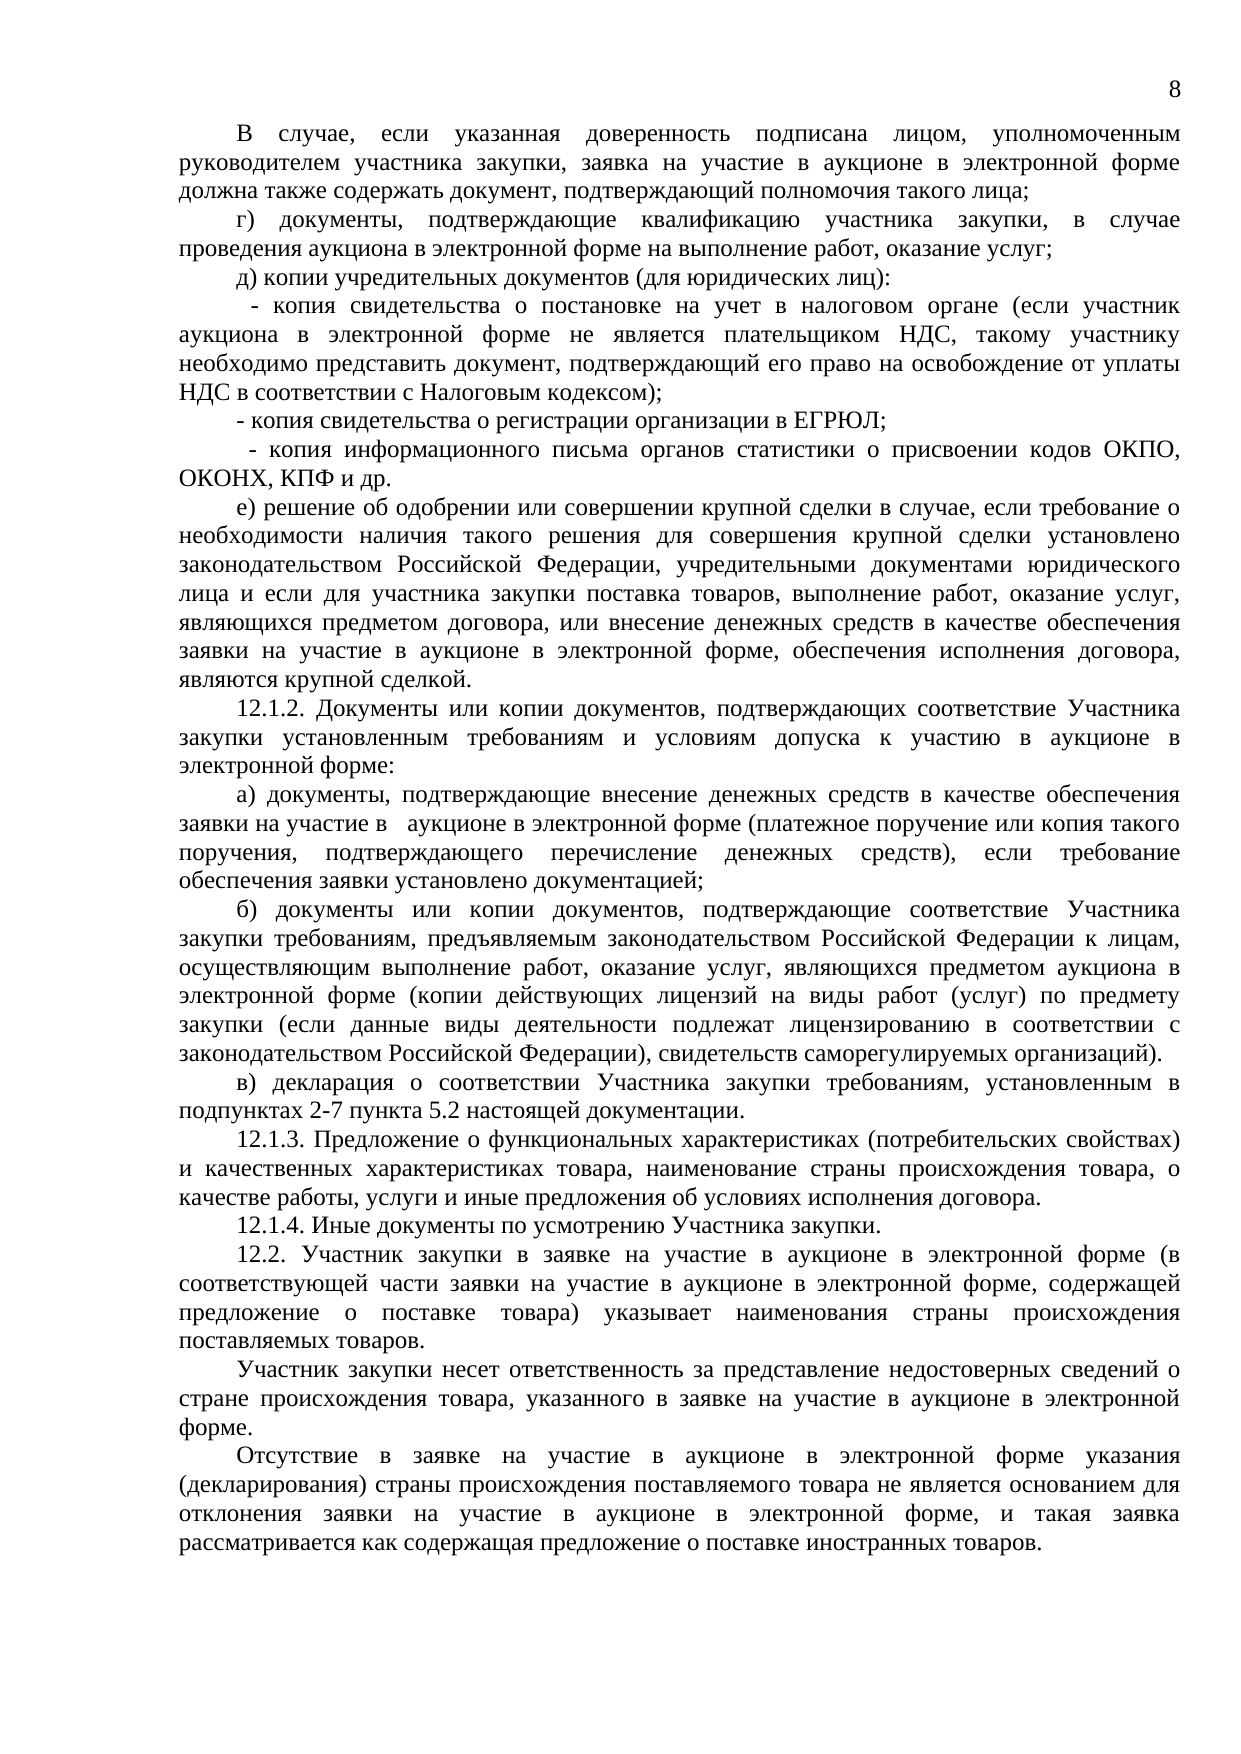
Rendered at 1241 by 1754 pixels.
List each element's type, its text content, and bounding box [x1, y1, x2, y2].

text 12.1.4. Иные документы по усмотрению Участника закупки. [179, 1211, 1181, 1239]
text Отсутствие в заявке на участие в аукционе в электронной форме указания (декларирования) страны происхождения поставляемого товара не является основанием для отклонения заявки на участие в аукционе в электронной форме, и такая заявка рассматривается как содержащая предложение о поставке иностранных товаров. [179, 1441, 1181, 1556]
text - копия информационного письма органов статистики о присвоении кодов ОКПО, ОКОНХ, КПФ и др. [179, 434, 1181, 492]
text г) документы, подтверждающие квалификацию участника закупки, в случае проведения аукциона в электронной форме на выполнение работ, оказание услуг; [179, 204, 1181, 262]
text б) документы или копии документов, подтверждающие соответствие Участника закупки требованиям, предъявляемым законодательством Российской Федерации к лицам, осуществляющим выполнение работ, оказание услуг, являющихся предметом аукциона в электронной форме (копии действующих лицензий на виды работ (услуг) по предмету закупки (если данные виды деятельности подлежат лицензированию в соответствии с законодательством Российской Федерации), свидетельств саморегулируемых организаций). [179, 894, 1181, 1067]
text е) решение об одобрении или совершении крупной сделки в случае, если требование о необходимости наличия такого решения для совершения крупной сделки установлено законодательством Российской Федерации, учредительными документами юридического лица и если для участника закупки поставка товаров, выполнение работ, оказание услуг, являющихся предметом договора, или внесение денежных средств в качестве обеспечения заявки на участие в аукционе в электронной форме, обеспечения исполнения договора, являются крупной сделкой. [179, 492, 1181, 693]
text 12.1.2. Документы или копии документов, подтверждающих соответствие Участника закупки установленным требованиям и условиям допуска к участию в аукционе в электронной форме: [179, 693, 1181, 779]
text 12.2. Участник закупки в заявке на участие в аукционе в электронной форме (в соответствующей части заявки на участие в аукционе в электронной форме, содержащей предложение о поставке товара) указывает наименования страны происхождения поставляемых товаров. [179, 1239, 1181, 1354]
text Участник закупки несет ответственность за представление недостоверных сведений о стране происхождения товара, указанного в заявке на участие в аукционе в электронной форме. [179, 1354, 1181, 1441]
text - копия свидетельства о регистрации организации в ЕГРЮЛ; [179, 406, 1181, 434]
text д) копии учредительных документов (для юридических лиц): [179, 262, 1181, 291]
text в) декларация о соответствии Участника закупки требованиям, установленным в подпунктах 2-7 пункта 5.2 настоящей документации. [179, 1067, 1181, 1124]
text - копия свидетельства о постановке на учет в налоговом органе (если участник аукциона в электронной форме не является плательщиком НДС, такому участнику необходимо представить документ, подтверждающий его право на освобождение от уплаты НДС в соответствии с Налоговым кодексом); [179, 291, 1181, 406]
text В случае, если указанная доверенность подписана лицом, уполномоченным руководителем участника закупки, заявка на участие в аукционе в электронной форме должна также содержать документ, подтверждающий полномочия такого лица; [179, 118, 1181, 204]
text 12.1.3. Предложение о функциональных характеристиках (потребительских свойствах) и качественных характеристиках товара, наименование страны происхождения товара, о качестве работы, услуги и иные предложения об условиях исполнения договора. [179, 1124, 1181, 1211]
text а) документы, подтверждающие внесение денежных средств в качестве обеспечения заявки на участие в аукционе в электронной форме (платежное поручение или копия такого поручения, подтверждающего перечисление денежных средств), если требование обеспечения заявки установлено документацией; [179, 779, 1181, 894]
